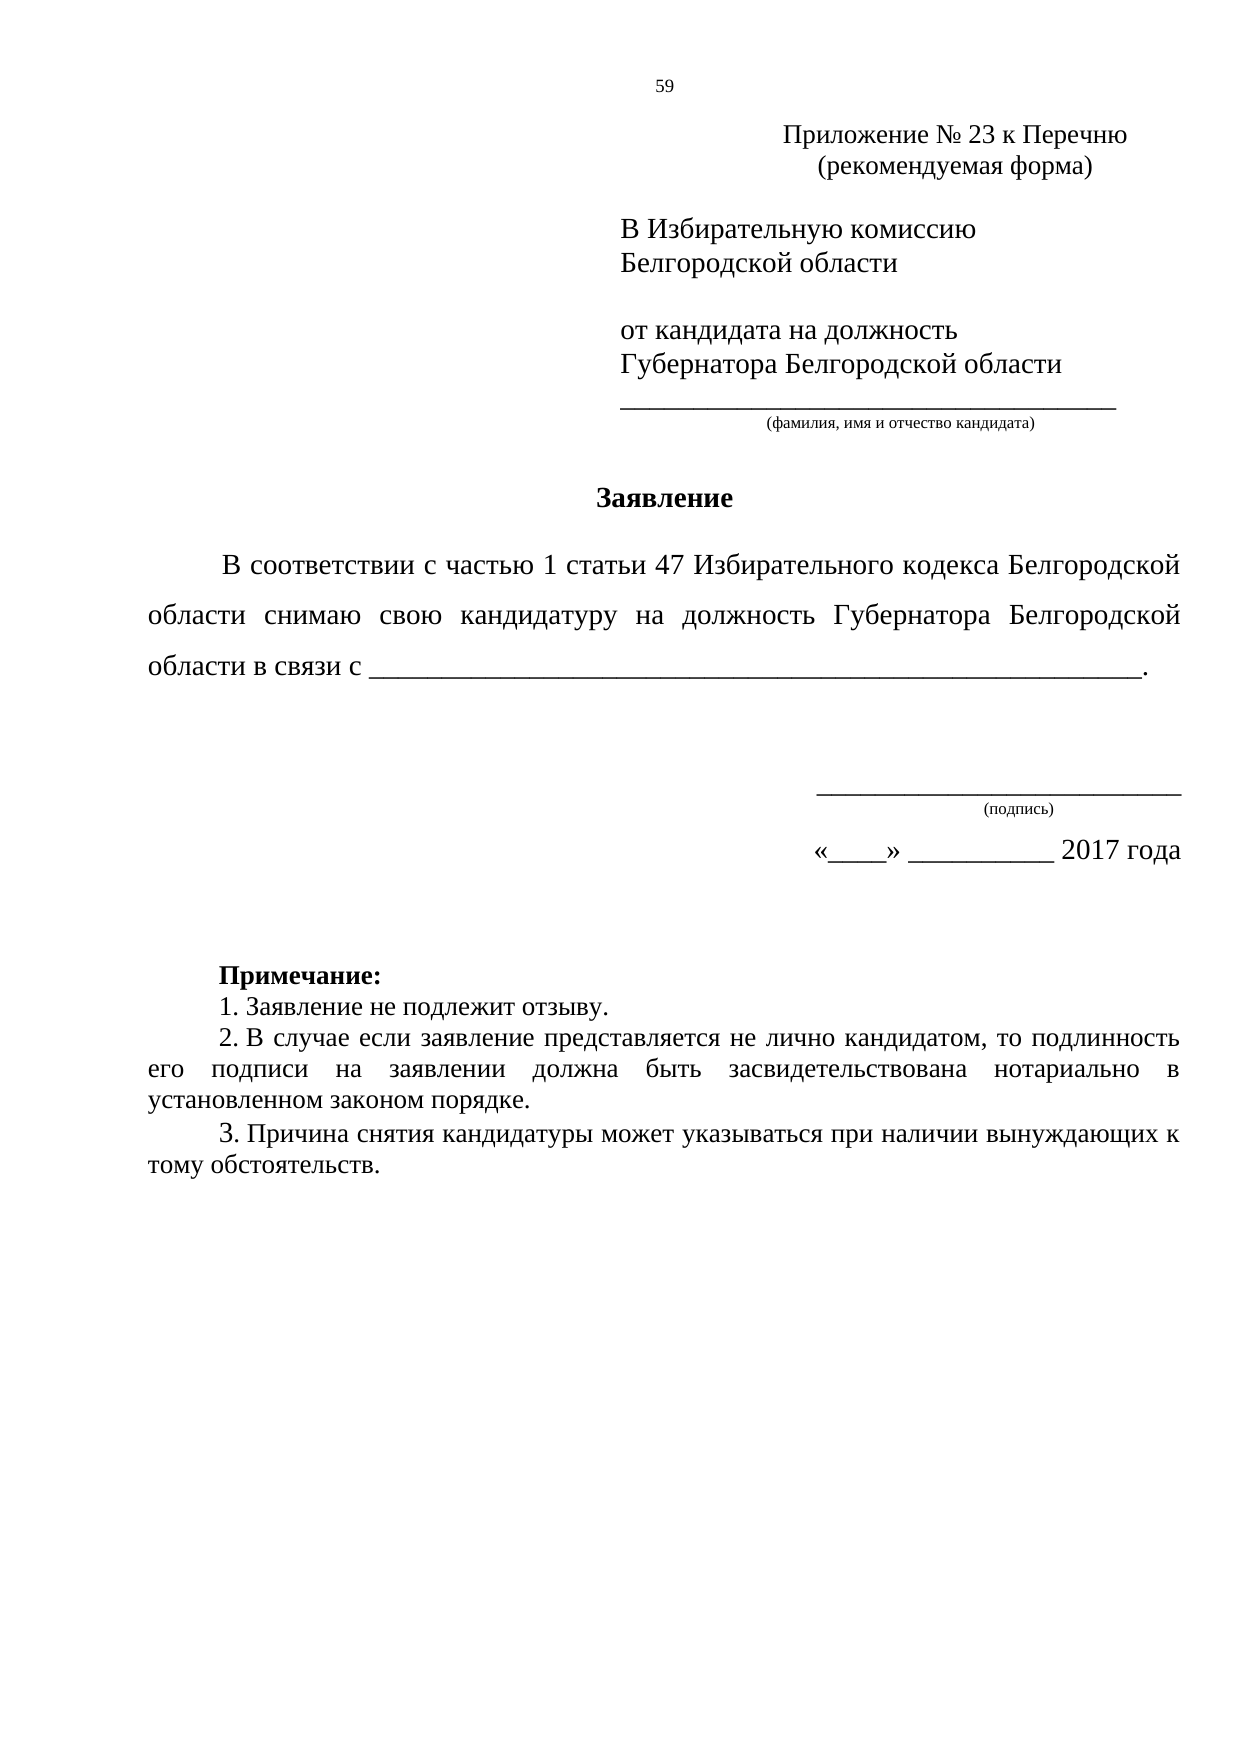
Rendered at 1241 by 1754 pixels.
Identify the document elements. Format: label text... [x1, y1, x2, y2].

text __________________________________ [620, 379, 1181, 413]
text 1. Заявление не подлежит отзыву. [148, 990, 1181, 1021]
text Приложение № 23 к Перечню [729, 118, 1181, 149]
text (подпись) [748, 798, 1181, 832]
text (рекомендуемая форма) [729, 149, 1181, 180]
text Белгородской области [620, 245, 1181, 279]
text В Избирательную комиссию [620, 212, 1181, 245]
text Примечание: [148, 959, 1181, 990]
text от кандидата на должность [620, 312, 1181, 346]
text Заявление [148, 480, 1181, 513]
text В соответствии с частью 1 статьи 47 Избирательного кодекса Белгородской области снимаю свою кандидатуру на должность Губернатора Белгородской области в связи с _____________________________________________________. [148, 547, 1181, 681]
text 2. В случае если заявление представляется не лично кандидатом, то подлинность его подписи на заявлении должна быть засвидетельствована нотариально в установленном законом порядке. [148, 1021, 1181, 1115]
text Губернатора Белгородской области [620, 346, 1181, 379]
text 3. Причина снятия кандидатуры может указываться при наличии вынуждающих к тому обстоятельств. [148, 1115, 1181, 1179]
text (фамилия, имя и отчество кандидата) [620, 413, 1181, 446]
text «____» __________ 2017 года [148, 832, 1181, 866]
text _________________________ [748, 765, 1181, 798]
